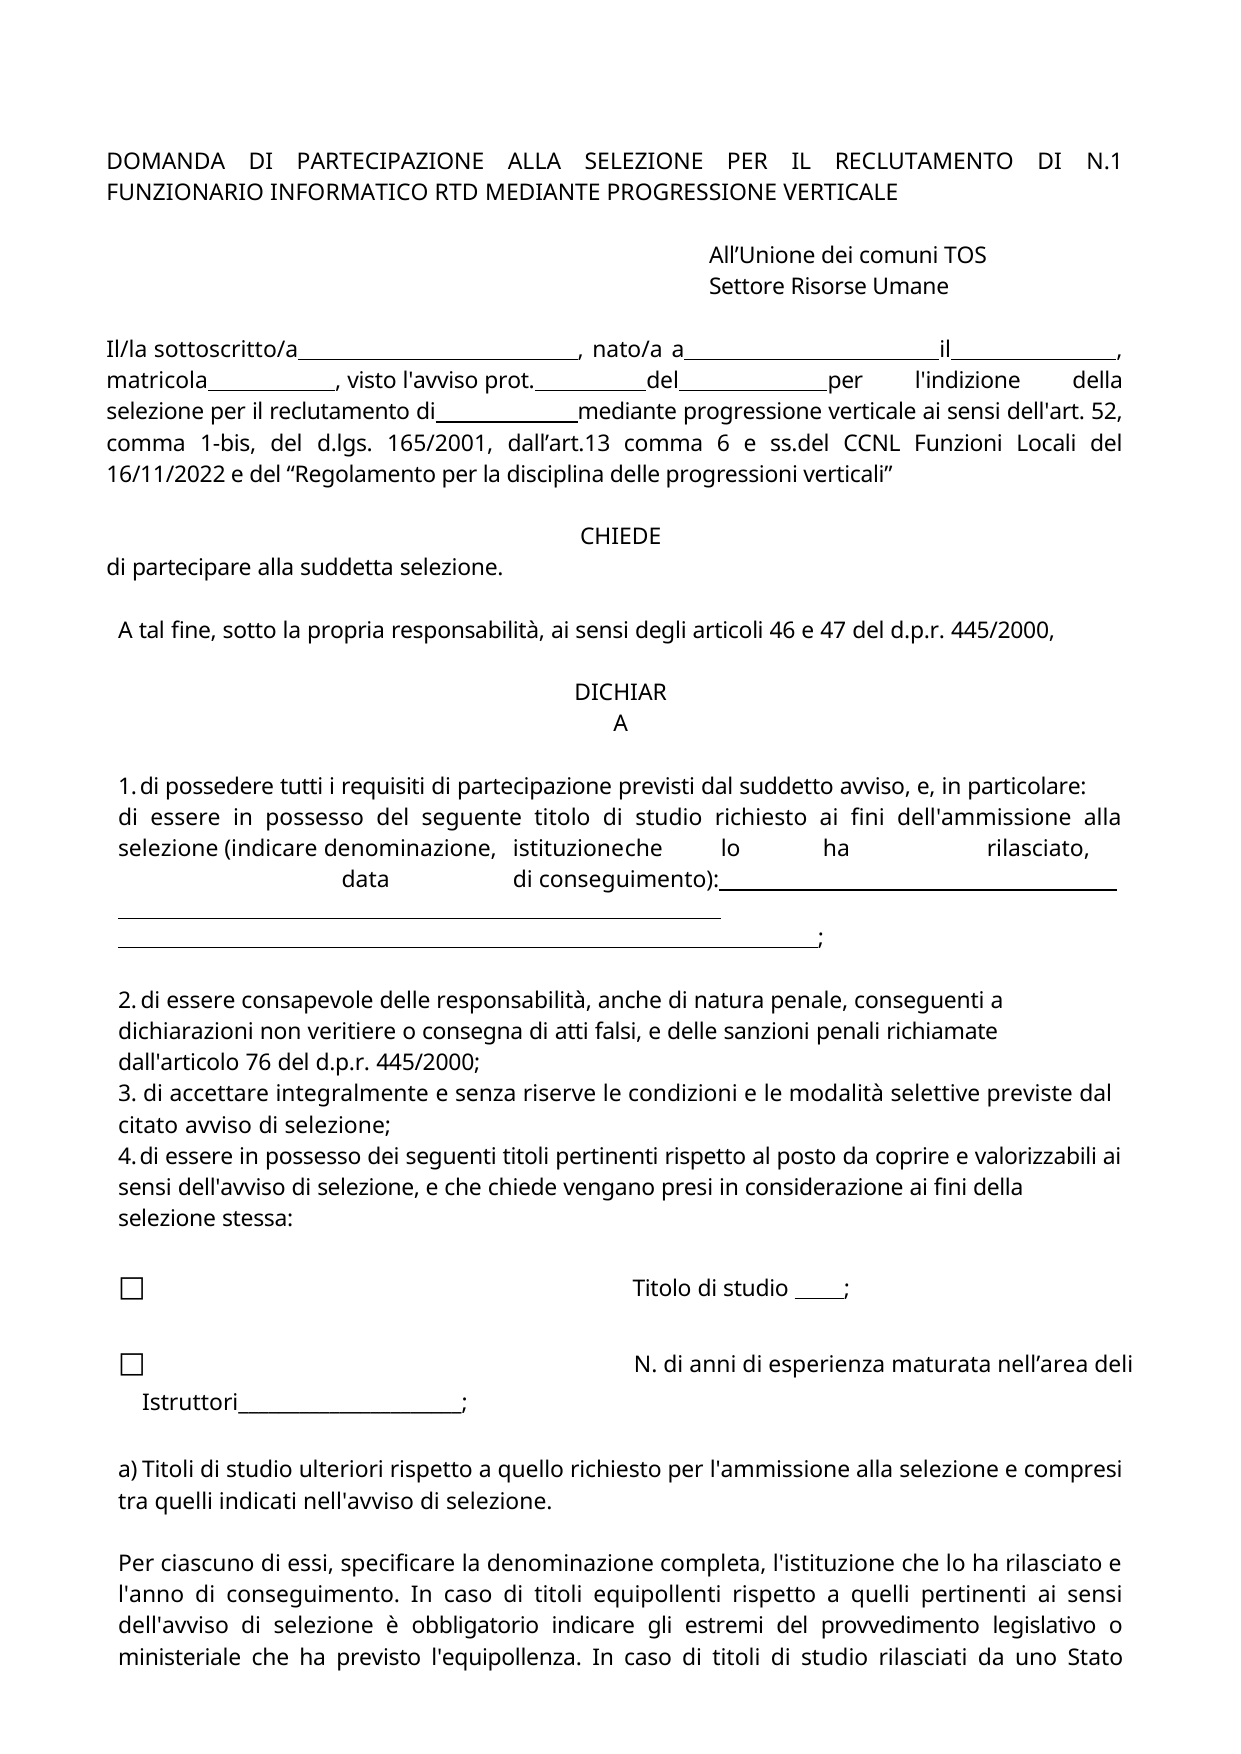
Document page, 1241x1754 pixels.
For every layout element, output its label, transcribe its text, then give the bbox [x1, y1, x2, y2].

text All’Unione dei comuni TOS Settore Risorse Umane [709, 239, 1060, 301]
text ; [118, 921, 1140, 952]
text DOMANDA DI PARTECIPAZIONE ALLA SELEZIONE PER IL RECLUTAMENTO DI N.1 FUNZIONARIO INFORMATICO RTD MEDIANTE PROGRESSIONE VERTICALE [106, 145, 1123, 207]
text CHIEDE [269, 520, 972, 551]
text DICHIARA [574, 676, 667, 738]
list N. di anni di esperienza maturata nell’area deli Istruttori______________________; [118, 1342, 1140, 1417]
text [118, 1547, 1123, 1672]
list di possedere tutti i requisiti di partecipazione previsti dal suddetto avviso, e, in particolare: [118, 769, 1140, 801]
list Titoli di studio ulteriori rispetto a quello richiesto per l'ammissione alla selezione e compresi tra quelli indicati nell'avviso di selezione. [118, 1453, 1123, 1516]
list di essere consapevole delle responsabilità, anche di natura penale, conseguenti a dichiarazioni non veritiere o consegna di atti falsi, e delle sanzioni penali richiamate dall'articolo 76 del d.p.r. 445/2000; [118, 984, 1122, 1077]
list di essere in possesso dei seguenti titoli pertinenti rispetto al posto da coprire e valorizzabili ai sensi dell'avviso di selezione, e che chiede vengano presi in considerazione ai fini della selezione stessa: [118, 1140, 1123, 1234]
list Titolo di studio ; [118, 1265, 1140, 1304]
list di accettare integralmente e senza riserve le condizioni e le modalità selettive previste dal citato avviso di selezione; [118, 1077, 1123, 1140]
text di partecipare alla suddetta selezione. [106, 551, 1140, 582]
text di essere in possesso del seguente titolo di studio richiesto ai fini dell'ammissione alla selezione (indicare denominazione, istituzione che lo ha rilasciato, data di conseguimento): [118, 801, 1123, 921]
text A tal fine, sotto la propria responsabilità, ai sensi degli articoli 46 e 47 del d.p.r. 445/2000, [118, 614, 1140, 645]
text Il/la sottoscritto/a , nato/a a il , matricola , visto l'avviso prot. del per l'indizione della selezione per il reclutamento di mediante progressione verticale ai sensi dell'art. 52, comma 1-bis, del d.lgs. 165/2001, dall’art.13 comma 6 e ss.del CCNL Funzioni Locali del 16/11/2022 e del “Regolamento per la disciplina delle progressioni verticali” [106, 333, 1123, 489]
